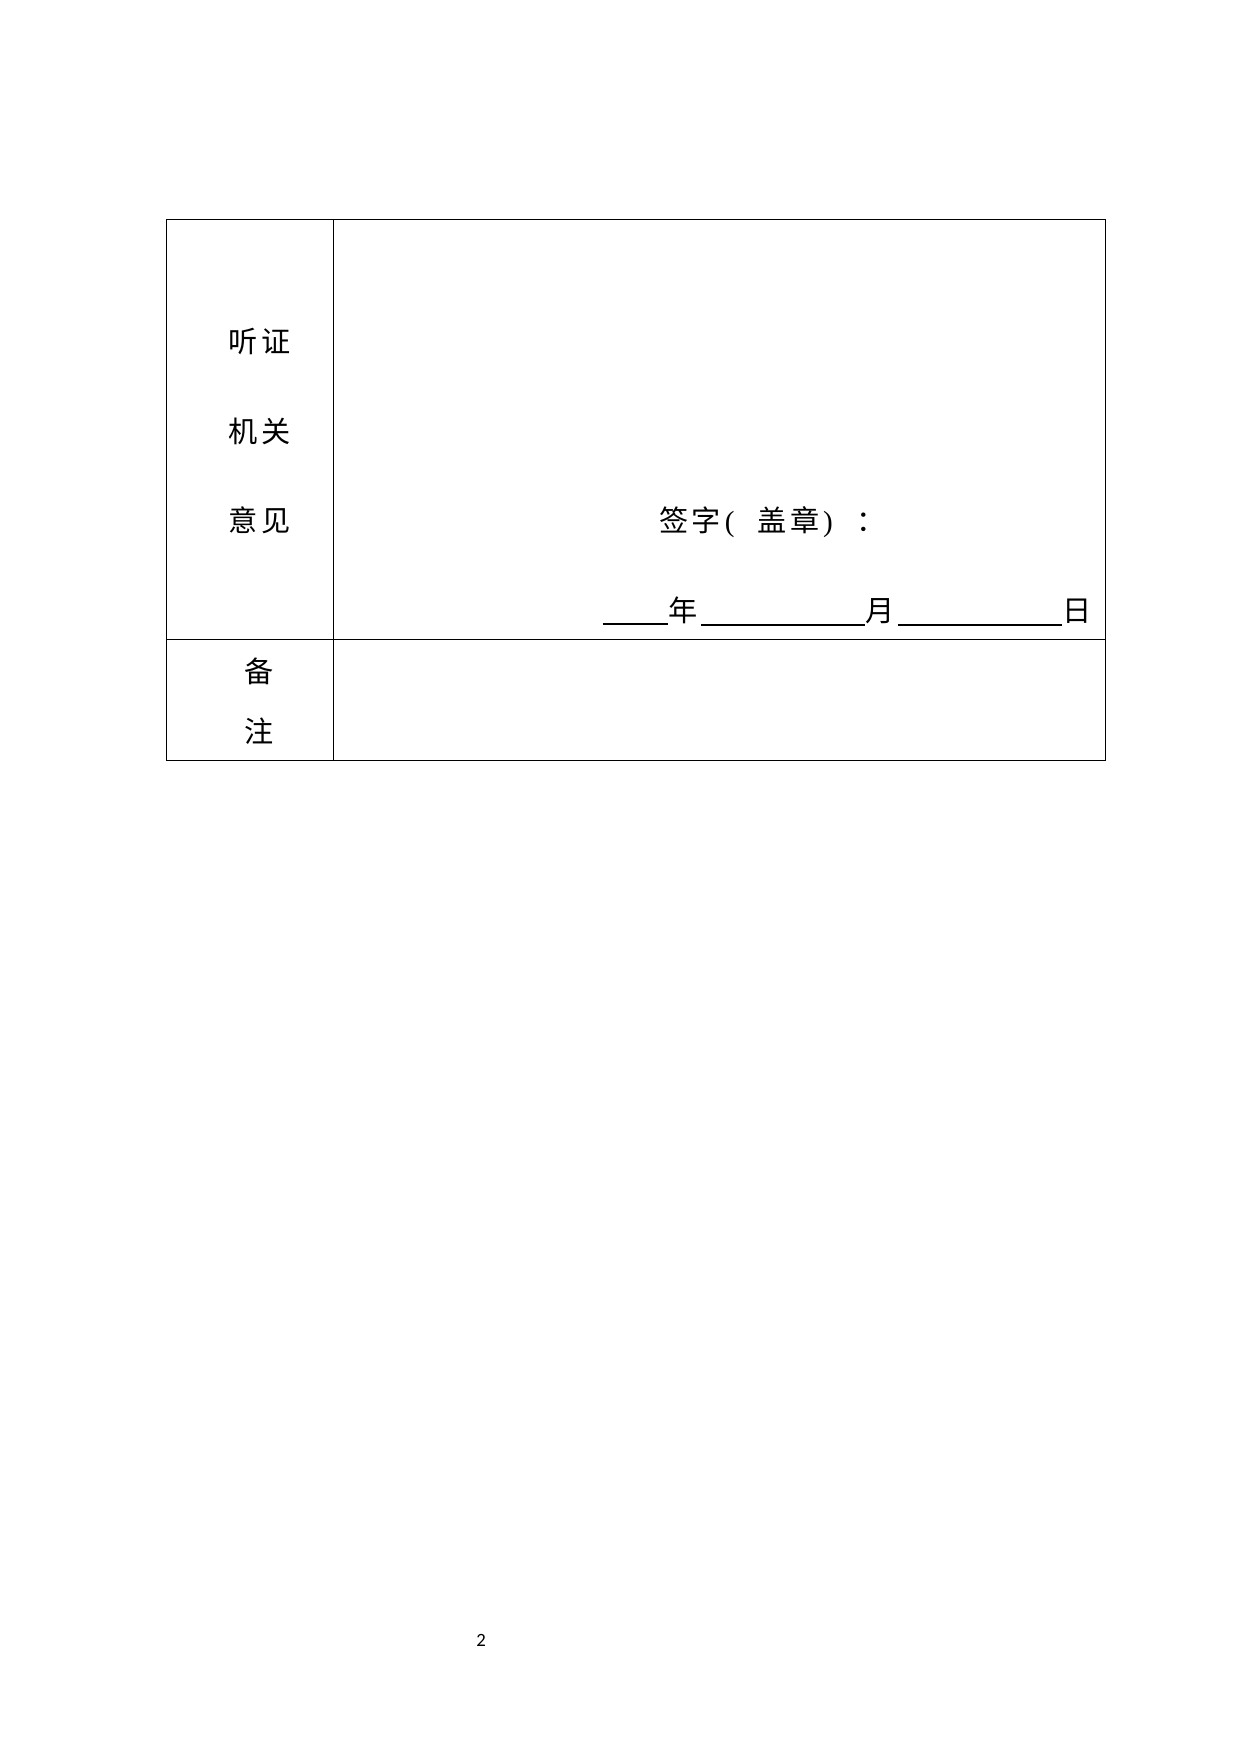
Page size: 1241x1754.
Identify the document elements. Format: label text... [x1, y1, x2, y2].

table_cell [334, 640, 1105, 760]
table_cell 听证 机关 意见 [167, 220, 333, 639]
table_cell 签字(盖章)： 年 月 日 [334, 220, 1105, 639]
table_cell 备 注 [167, 640, 333, 760]
